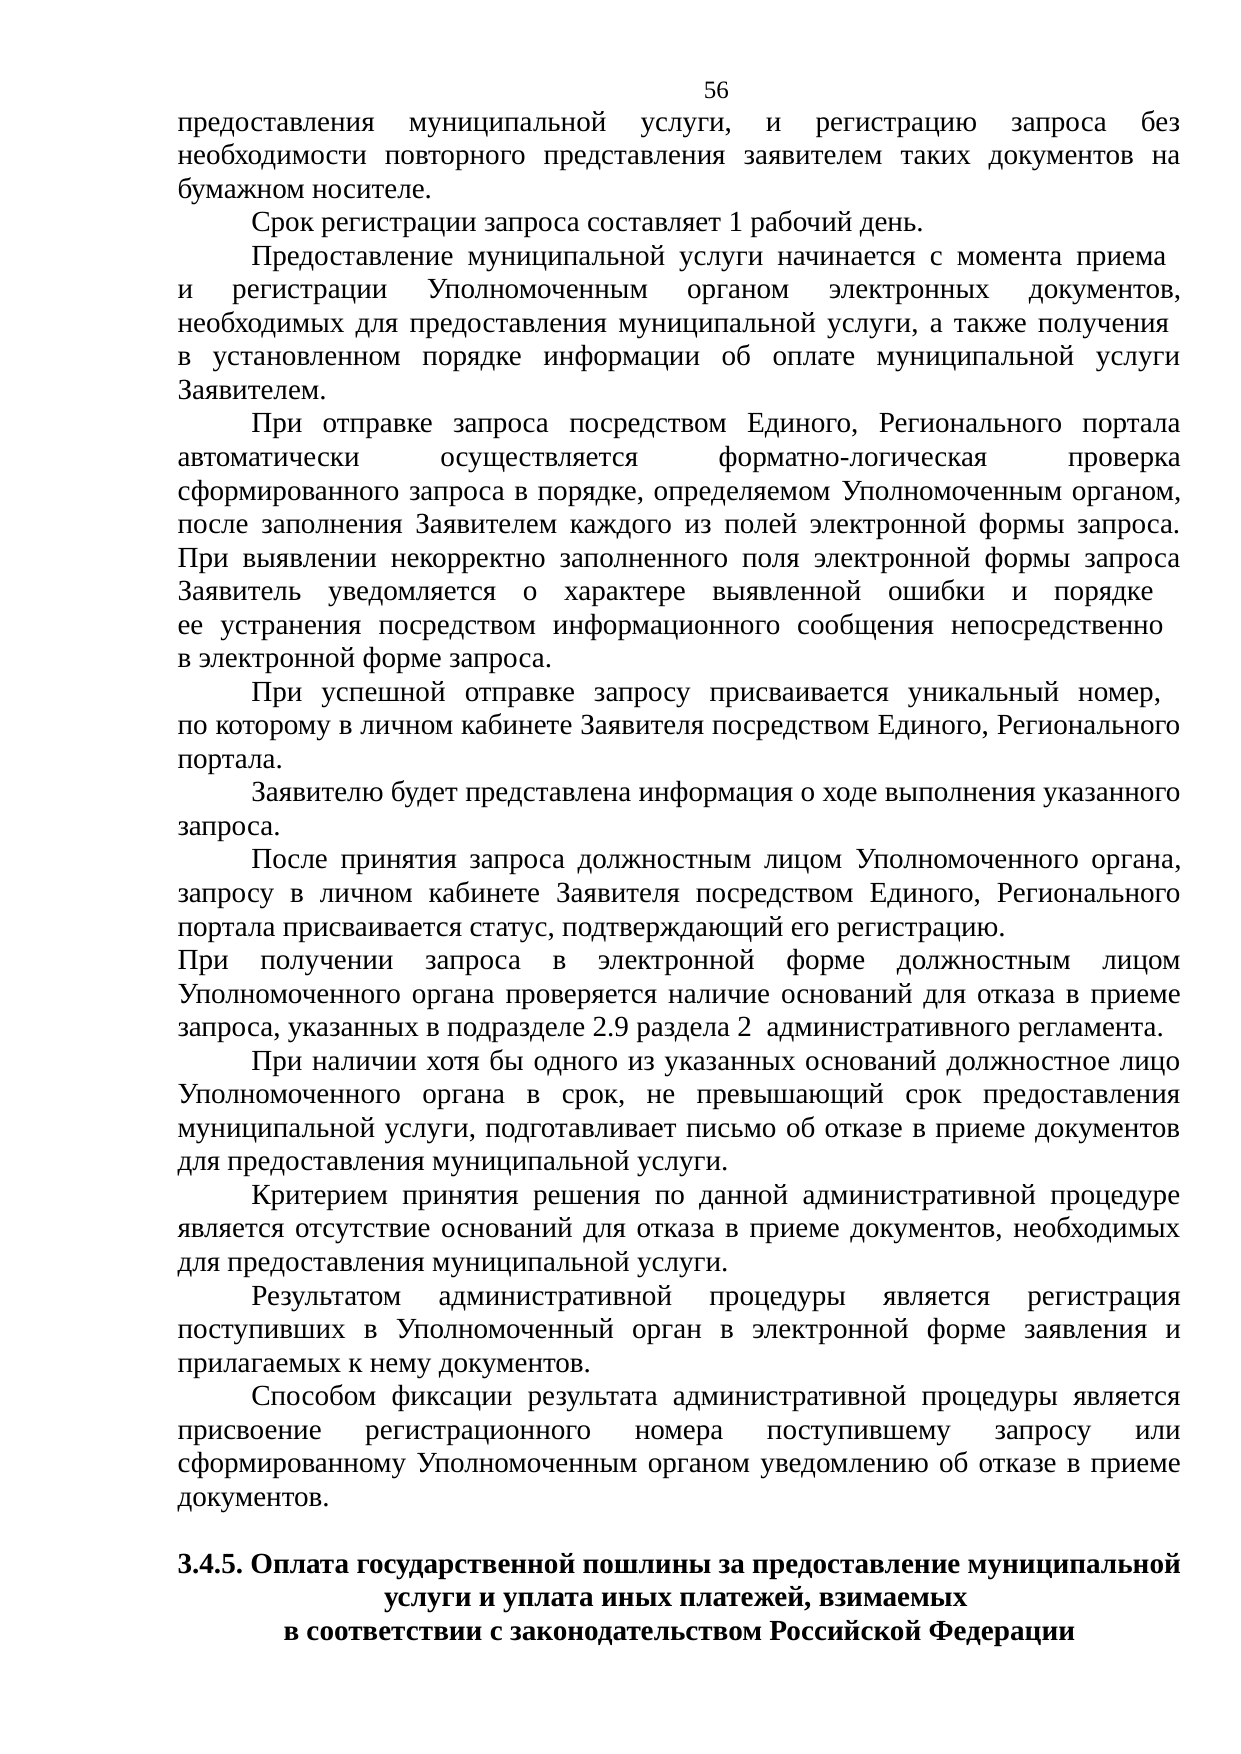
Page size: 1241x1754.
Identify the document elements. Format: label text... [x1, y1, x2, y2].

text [177, 104, 1181, 204]
text При отправке запроса посредством Единого, Регионального портала автоматически осуществляется форматно-логическая проверка сформированного запроса в порядке, определяемом Уполномоченным органом, после заполнения Заявителем каждого из полей электронной формы запроса. При выявлении некорректно заполненного поля электронной формы запроса Заявитель уведомляется о характере выявленной ошибки и порядке ее устранения посредством информационного сообщения непосредственно в электронной форме запроса. [177, 406, 1181, 674]
text Способом фиксации результата административной процедуры является присвоение регистрационного номера поступившему запросу или сформированному Уполномоченным органом уведомлению об отказе в приеме документов. [177, 1378, 1181, 1512]
text Предоставление муниципальной услуги начинается с момента приема и регистрации Уполномоченным органом электронных документов, необходимых для предоставления муниципальной услуги, а также получения в установленном порядке информации об оплате муниципальной услуги Заявителем. [177, 238, 1181, 406]
text При наличии хотя бы одного из указанных оснований должностное лицо Уполномоченного органа в срок, не превышающий срок предоставления муниципальной услуги, подготавливает письмо об отказе в приеме документов для предоставления муниципальной услуги. [177, 1043, 1181, 1177]
text Результатом административной процедуры является регистрация поступивших в Уполномоченный орган в электронной форме заявления и прилагаемых к нему документов. [177, 1278, 1181, 1378]
text Критерием принятия решения по данной административной процедуре является отсутствие оснований для отказа в приеме документов, необходимых для предоставления муниципальной услуги. [177, 1177, 1181, 1278]
text После принятия запроса должностным лицом Уполномоченного органа, запросу в личном кабинете Заявителя посредством Единого, Регионального портала присваивается статус, подтверждающий его регистрацию. [177, 842, 1181, 942]
text Заявителю будет представлена информация о ходе выполнения указанного запроса. [177, 774, 1181, 842]
text При успешной отправке запросу присваивается уникальный номер, по которому в личном кабинете Заявителя посредством Единого, Регионального портала. [177, 674, 1181, 774]
text 3.4.5. Оплата государственной пошлины за предоставление муниципальной услуги и уплата иных платежей, взимаемых в соответствии с законодательством Российской Федерации [177, 1546, 1181, 1647]
text Срок регистрации запроса составляет 1 рабочий день. [177, 204, 1181, 238]
text При получении запроса в электронной форме должностным лицом Уполномоченного органа проверяется наличие оснований для отказа в приеме запроса, указанных в подразделе 2.9 раздела 2 административного регламента. [177, 942, 1181, 1043]
